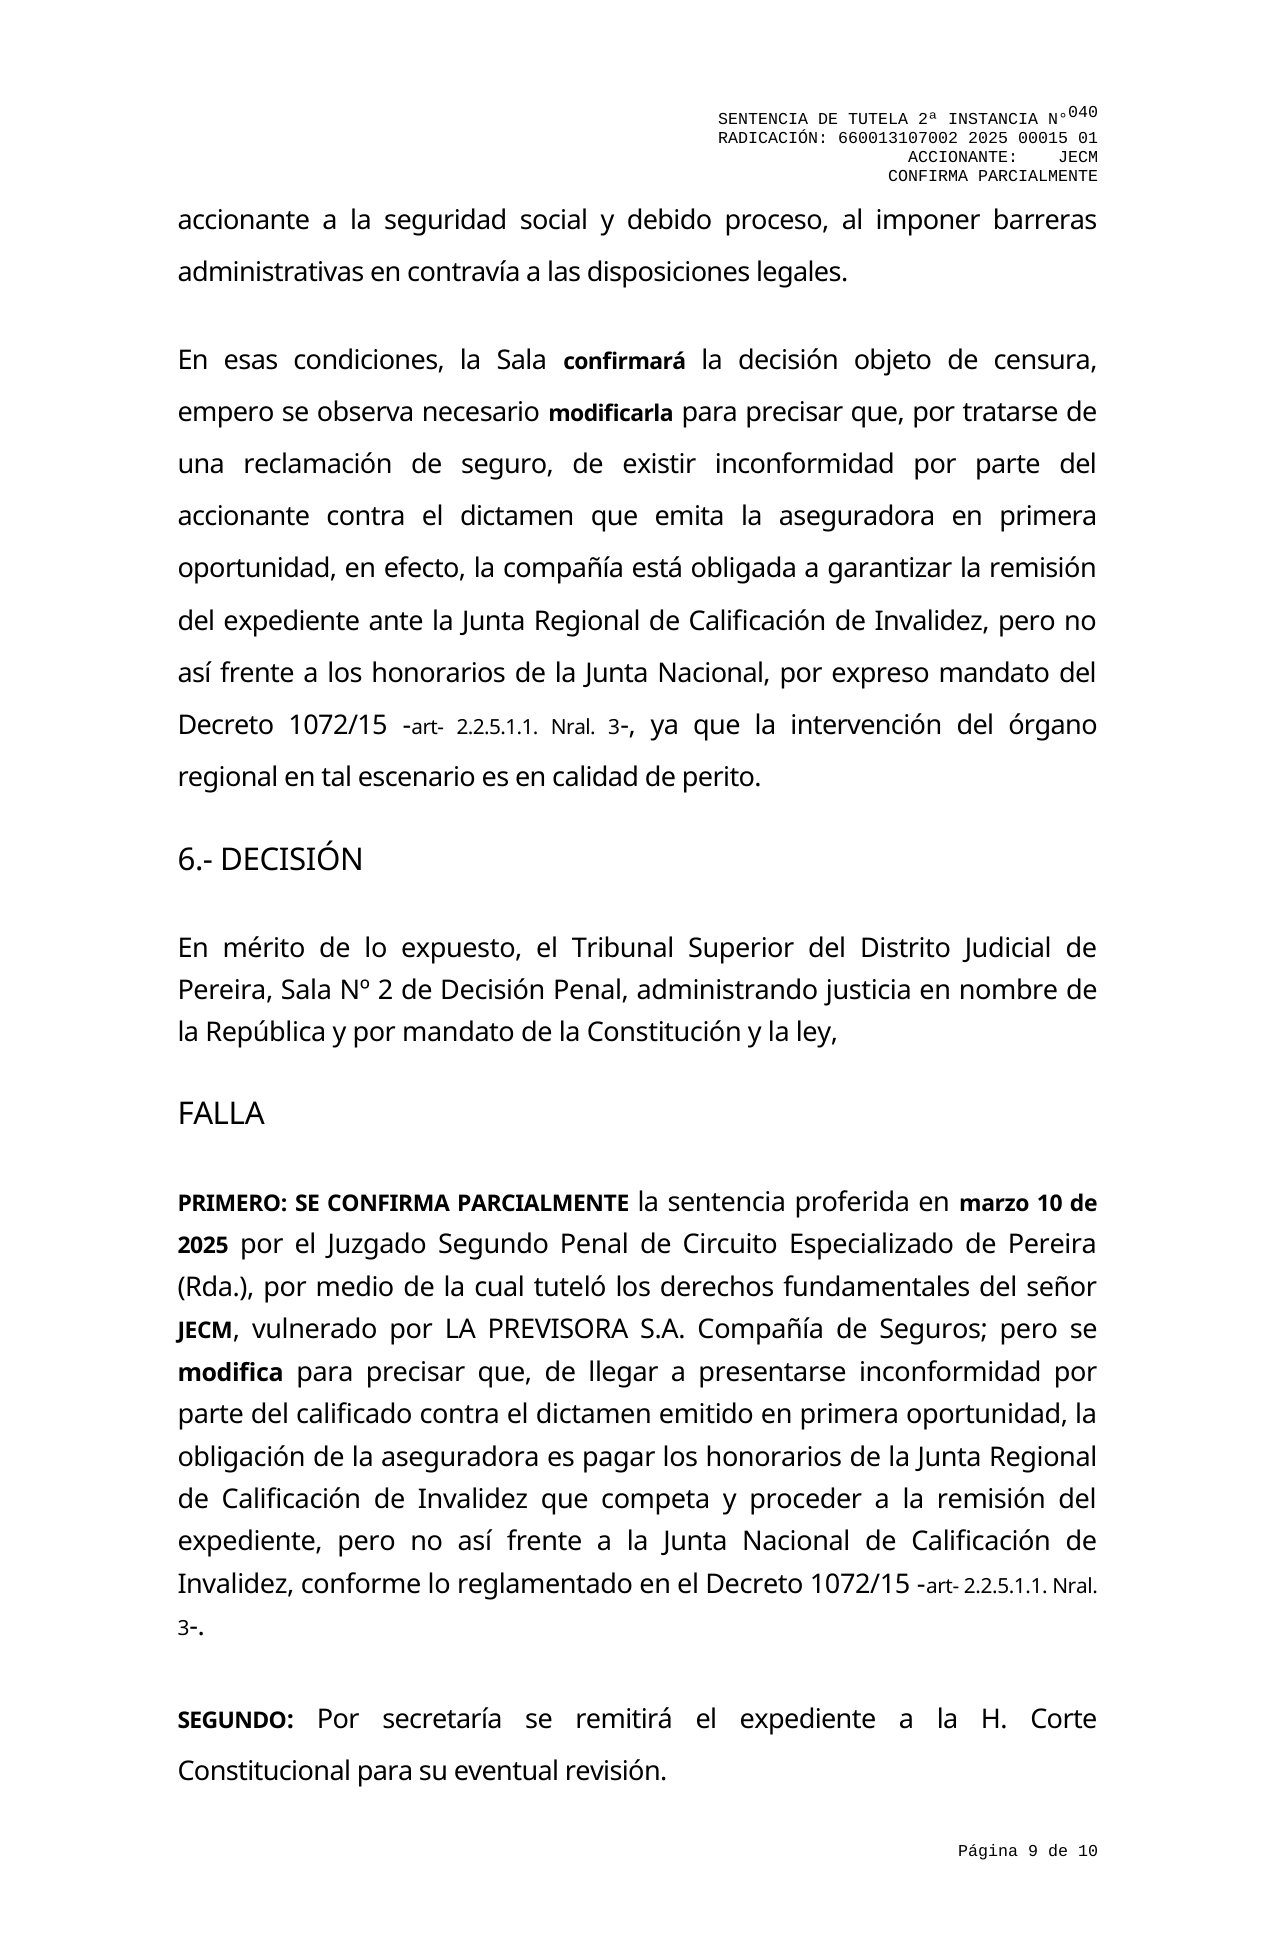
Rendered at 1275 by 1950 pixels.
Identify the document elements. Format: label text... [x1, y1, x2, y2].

text FALLA [177, 1091, 1098, 1134]
text SEGUNDO: Por secretaría se remitirá el expediente a la H. Corte Constitucional para su eventual revisión. [177, 1691, 1098, 1789]
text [177, 192, 1098, 289]
text PRIMERO: SE CONFIRMA PARCIALMENTE la sentencia proferida en marzo 10 de 2025 por el Juzgado Segundo Penal de Circuito Especializado de Pereira (Rda.), por medio de la cual tuteló los derechos fundamentales del señor JECM, vulnerado por LA PREVISORA S.A. Compañía de Seguros; pero se modifica para precisar que, de llegar a presentarse inconformidad por parte del calificado contra el dictamen emitido en primera oportunidad, la obligación de la aseguradora es pagar los honorarios de la Junta Regional de Calificación de Invalidez que competa y proceder a la remisión del expediente, pero no así frente a la Junta Nacional de Calificación de Invalidez, conforme lo reglamentado en el Decreto 1072/15 -art- 2.2.5.1.1. Nral. 3-. [177, 1183, 1098, 1643]
text 6.- DECISIÓN [177, 837, 1098, 879]
text En mérito de lo expuesto, el Tribunal Superior del Distrito Judicial de Pereira, Sala Nº 2 de Decisión Penal, administrando justicia en nombre de y por mandato de y la ley, [177, 928, 1098, 1050]
text En esas condiciones, la Sala confirmará la decisión objeto de censura, empero se observa necesario modificarla para precisar que, por tratarse de una reclamación de seguro, de existir inconformidad por parte del accionante contra el dictamen que emita la aseguradora en primera oportunidad, en efecto, la compañía está obligada a garantizar la remisión del expediente ante la Junta Regional de Calificación de Invalidez, pero no así frente a los honorarios de la Junta Nacional, por expreso mandato del Decreto 1072/15 -art- 2.2.5.1.1. Nral. 3-, ya que la intervención del órgano regional en tal escenario es en calidad de perito. [177, 332, 1098, 794]
